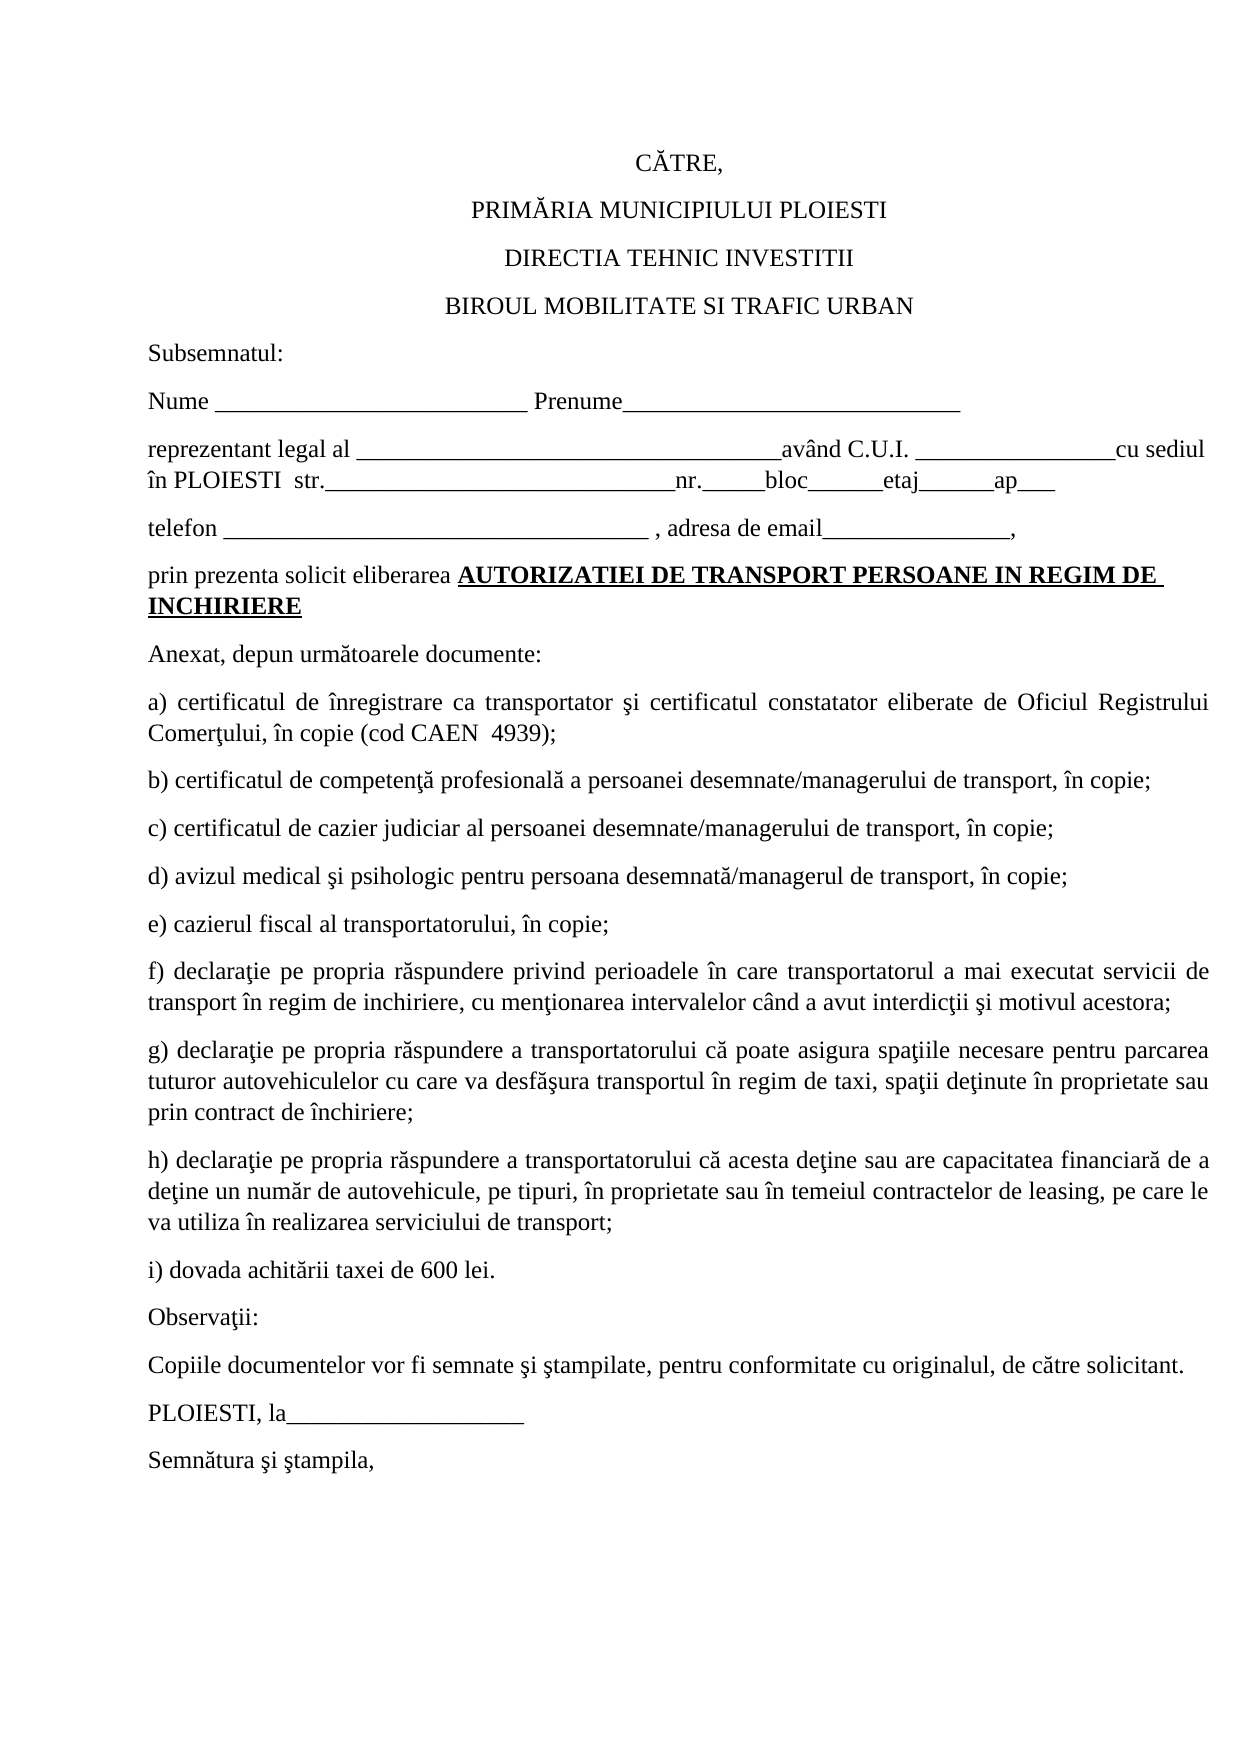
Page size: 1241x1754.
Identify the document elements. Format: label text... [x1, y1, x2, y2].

text telefon __________________________________ , adresa de email_______________, [148, 513, 1211, 541]
text g) declaraţie pe propria răspundere a transportatorului că poate asigura spaţiile necesare pentru parcarea tuturor autovehiculelor cu care va desfăşura transportul în regim de taxi, spaţii deţinute în proprietate sau prin contract de închiriere; [148, 1035, 1211, 1126]
text BIROUL MOBILITATE SI TRAFIC URBAN [148, 291, 1211, 319]
text reprezentant legal al __________________________________având C.U.I. ________________cu sediul în PLOIESTI str.____________________________nr._____bloc______etaj______ap___ [148, 434, 1211, 494]
text prin prezenta solicit eliberarea AUTORIZATIEI DE TRANSPORT PERSOANE IN REGIM DE INCHIRIERE [148, 560, 1211, 620]
text Semnătura şi ştampila, [148, 1446, 1211, 1474]
text a) certificatul de înregistrare ca transportator şi certificatul constatator eliberate de Oficiul Registrului Comerţului, în copie (cod CAEN 4939); [148, 687, 1211, 747]
text b) certificatul de competenţă profesională a persoanei desemnate/managerului de transport, în copie; [148, 766, 1211, 794]
text Anexat, depun următoarele documente: [148, 639, 1211, 668]
text Nume _________________________ Prenume___________________________ [148, 386, 1211, 415]
text c) certificatul de cazier judiciar al persoanei desemnate/managerului de transport, în copie; [148, 813, 1211, 842]
text PRIMĂRIA MUNICIPIULUI PLOIESTI [148, 195, 1211, 224]
text d) avizul medical şi psihologic pentru persoana desemnată/managerul de transport, în copie; [148, 861, 1211, 890]
text DIRECTIA TEHNIC INVESTITII [148, 243, 1211, 272]
text h) declaraţie pe propria răspundere a transportatorului că acesta deţine sau are capacitatea financiară de a deţine un număr de autovehicule, pe tipuri, în proprietate sau în temeiul contractelor de leasing, pe care le va utiliza în realizarea serviciului de transport; [148, 1145, 1211, 1236]
text f) declaraţie pe propria răspundere privind perioadele în care transportatorul a mai executat servicii de transport în regim de inchiriere, cu menţionarea intervalelor când a avut interdicţii şi motivul acestora; [148, 956, 1211, 1016]
text e) cazierul fiscal al transportatorului, în copie; [148, 909, 1211, 937]
text Subsemnatul: [148, 338, 1211, 367]
text CĂTRE, [148, 148, 1211, 176]
text Copiile documentelor vor fi semnate şi ştampilate, pentru conformitate cu originalul, de către solicitant. [148, 1350, 1211, 1379]
text Observaţii: [148, 1302, 1211, 1331]
text PLOIESTI, la___________________ [148, 1398, 1211, 1427]
text i) dovada achitării taxei de 600 lei. [148, 1255, 1211, 1283]
